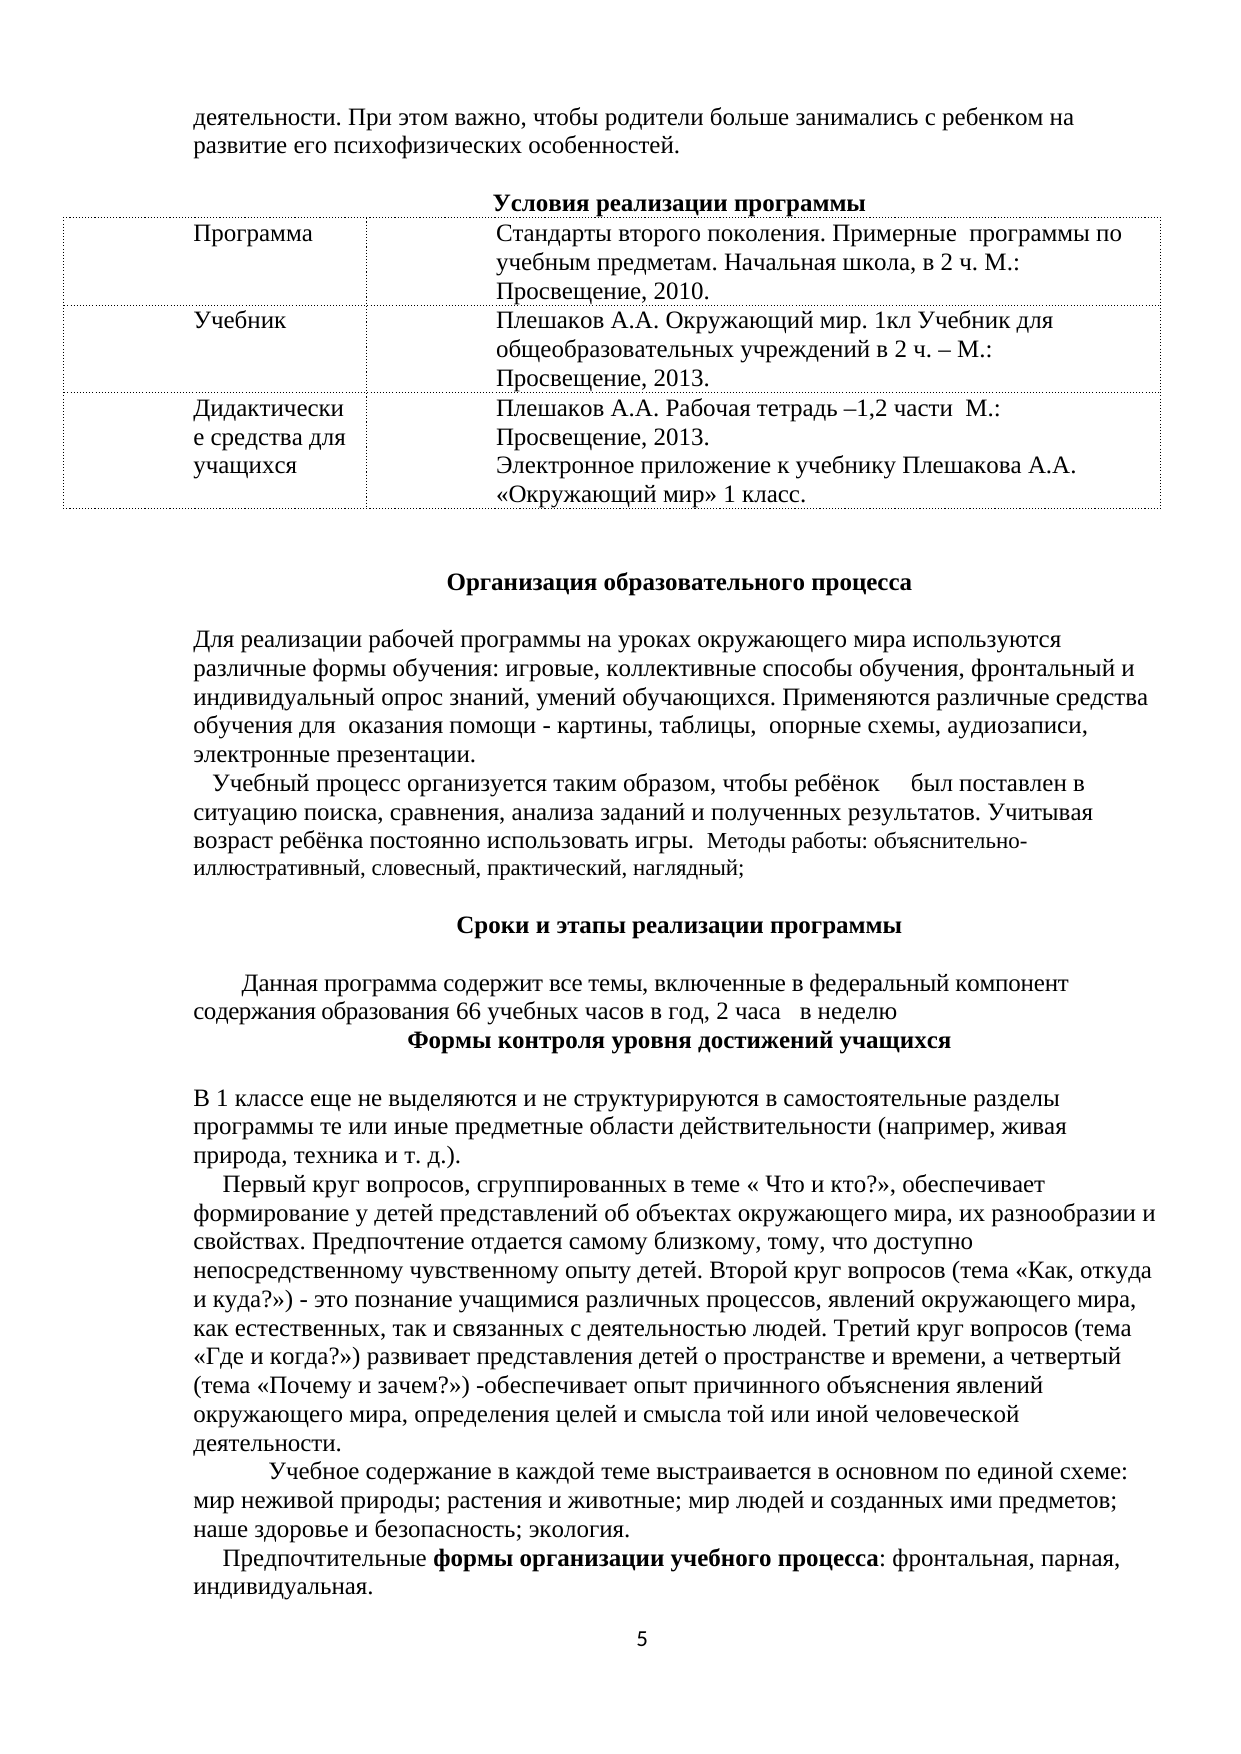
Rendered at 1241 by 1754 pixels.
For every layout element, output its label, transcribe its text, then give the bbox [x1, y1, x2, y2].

table_cell Плешаков А.А. Окружающий мир. 1кл Учебник для общеобразовательных учреждений в 2 ч. – М.: Просвещение, 2013. [366, 305, 1160, 392]
table_cell Дидактические средства для учащихся [64, 392, 366, 508]
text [193, 102, 1165, 159]
text Данная программа содержит все темы, включенные в федеральный компонент содержания образования 66 учебных часов в год, 2 часа в неделю [193, 968, 1165, 1025]
text Учебное содержание в каждой теме выстраивается в основном по единой схеме: мир неживой природы; растения и животные; мир людей и созданных ими предметов; наше здоровье и безопасность; экология. [193, 1456, 1165, 1543]
table_cell Плешаков А.А. Рабочая тетрадь –1,2 части М.: Просвещение, 2013. Электронное приложение к учебнику Плешакова А.А. «Окружающий мир» 1 класс. [366, 392, 1160, 508]
table_header Программа [64, 217, 366, 304]
list Организация образовательного процесса [193, 567, 1165, 596]
text Условия реализации программы [193, 188, 1165, 217]
list Для реализации рабочей программы на уроках окружающего мира используются различные формы обучения: игровые, коллективные способы обучения, фронтальный и индивидуальный опрос знаний, умений обучающихся. Применяются различные средства обучения для оказания помощи - картины, таблицы, опорные схемы, аудиозаписи, электронные презентации. [193, 624, 1165, 768]
text Предпочтительные формы организации учебного процесса: фронтальная, парная, индивидуальная. [193, 1543, 1165, 1600]
list Формы контроля уровня достижений учащихся [193, 1025, 1165, 1054]
table_cell Учебник [64, 305, 366, 392]
text Первый круг вопросов, сгруппированных в теме « Что и кто?», обеспечивает формирование у детей представлений об объектах окружающего мира, их разнообразии и свойствах. Предпочтение отдается самому близкому, тому, что доступно непосредственному чувственному опыту детей. Второй круг вопросов (тема «Как, откуда и куда?») - это познание учащимися различных процессов, явлений окружающего мира, как естественных, так и связанных с деятельностью людей. Третий круг вопросов (тема «Где и когда?») развивает представления детей о пространстве и времени, а четвертый (тема «Почему и зачем?») -обеспечивает опыт причинного объяснения явлений окружающего мира, определения целей и смысла той или иной человеческой деятельности. [193, 1169, 1165, 1456]
table_header Стандарты второго поколения. Примерные программы по учебным предметам. Начальная школа, в 2 ч. М.: Просвещение, 2010. [366, 217, 1160, 304]
list Учебный процесс организуется таким образом, чтобы ребёнок был поставлен в ситуацию поиска, сравнения, анализа заданий и полученных результатов. Учитывая возраст ребёнка постоянно использовать игры. Методы работы: объяснительно-иллюстративный, словесный, практический, наглядный; [193, 768, 1165, 881]
text В 1 классе еще не выделяются и не структурируются в самостоятельные разделы программы те или иные предметные области действительности (например, живая природа, техника и т. д.). [193, 1083, 1165, 1169]
text Сроки и этапы реализации программы [193, 910, 1165, 938]
